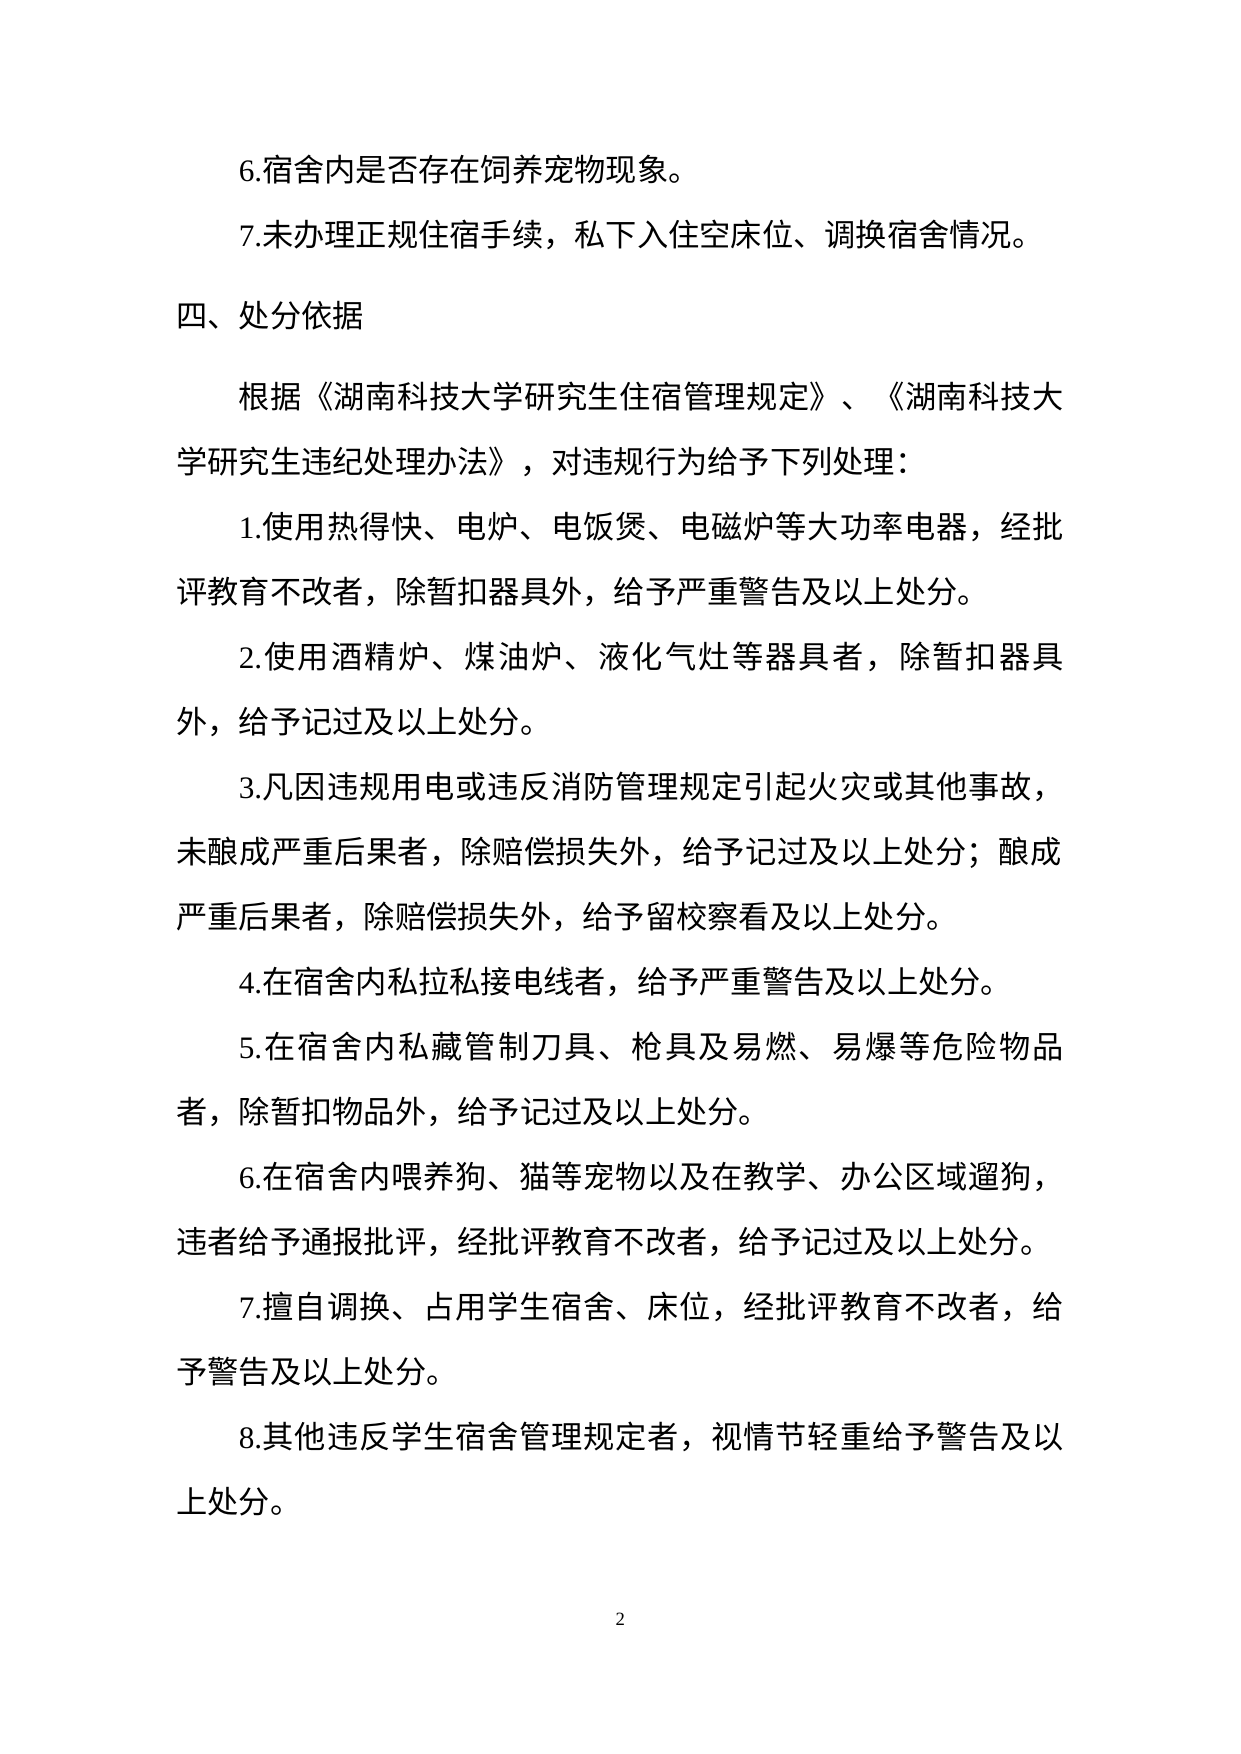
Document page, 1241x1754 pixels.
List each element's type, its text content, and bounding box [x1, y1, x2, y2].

text 6.在宿舍内喂养狗、猫等宠物以及在教学、办公区域遛狗，违者给予通报批评，经批评教育不改者，给予记过及以上处分。 [176, 1143, 1064, 1273]
text 7.擅自调换、占用学生宿舍、床位，经批评教育不改者，给予警告及以上处分。 [176, 1273, 1064, 1403]
text 8.其他违反学生宿舍管理规定者，视情节轻重给予警告及以上处分。 [176, 1403, 1064, 1533]
text 根据《湖南科技大学研究生住宿管理规定》、《湖南科技大学研究生违纪处理办法》，对违规行为给予下列处理： [176, 363, 1064, 493]
text 1.使用热得快、电炉、电饭煲、电磁炉等大功率电器，经批评教育不改者，除暂扣器具外，给予严重警告及以上处分。 [176, 493, 1064, 623]
text 3.凡因违规用电或违反消防管理规定引起火灾或其他事故，未酿成严重后果者，除赔偿损失外，给予记过及以上处分；酿成严重后果者，除赔偿损失外，给予留校察看及以上处分。 [176, 753, 1064, 948]
text 2.使用酒精炉、煤油炉、液化气灶等器具者，除暂扣器具外，给予记过及以上处分。 [176, 623, 1064, 753]
text 四、处分依据 [176, 281, 1064, 346]
text 6.宿舍内是否存在饲养宠物现象。 [176, 135, 1064, 200]
text 7.未办理正规住宿手续，私下入住空床位、调换宿舍情况。 [176, 200, 1064, 265]
text 5.在宿舍内私藏管制刀具、枪具及易燃、易爆等危险物品者，除暂扣物品外，给予记过及以上处分。 [176, 1013, 1064, 1143]
text 4.在宿舍内私拉私接电线者，给予严重警告及以上处分。 [176, 948, 1064, 1013]
